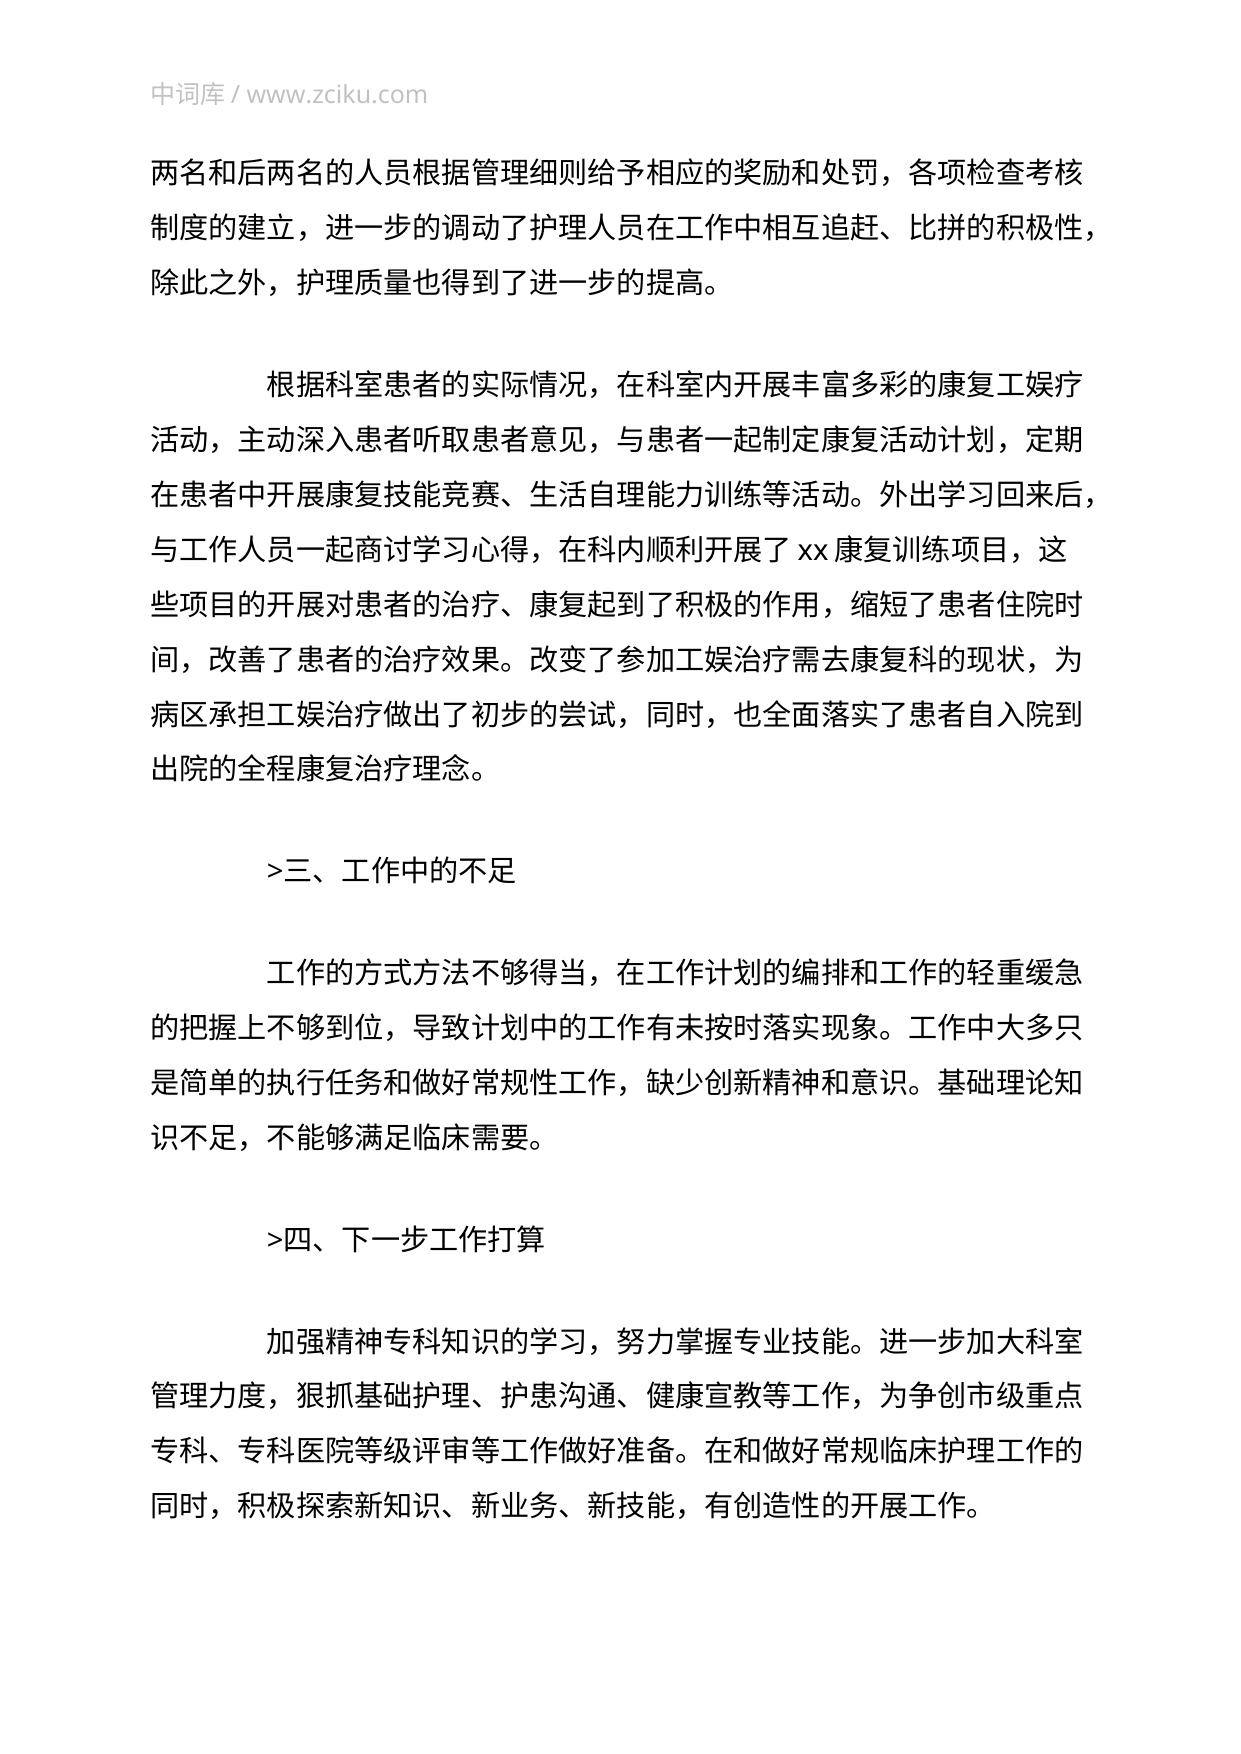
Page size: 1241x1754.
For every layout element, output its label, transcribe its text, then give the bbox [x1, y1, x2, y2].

text >四、下一步工作打算 [150, 1216, 1090, 1258]
text 加强精神专科知识的学习，努力掌握专业技能。进一步加大科室管理力度，狠抓基础护理、护患沟通、健康宣教等工作，为争创市级重点专科、专科医院等级评审等工作做好准备。在和做好常规临床护理工作的同时，积极探索新知识、新业务、新技能，有创造性的开展工作。 [150, 1318, 1090, 1525]
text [150, 150, 1090, 302]
text 根据科室患者的实际情况，在科室内开展丰富多彩的康复工娱疗活动，主动深入患者听取患者意见，与患者一起制定康复活动计划，定期在患者中开展康复技能竞赛、生活自理能力训练等活动。外出学习回来后，与工作人员一起商讨学习心得，在科内顺利开展了xx康复训练项目，这些项目的开展对患者的治疗、康复起到了积极的作用，缩短了患者住院时间，改善了患者的治疗效果。改变了参加工娱治疗需去康复科的现状，为病区承担工娱治疗做出了初步的尝试，同时，也全面落实了患者自入院到出院的全程康复治疗理念。 [150, 362, 1090, 788]
text 工作的方式方法不够得当，在工作计划的编排和工作的轻重缓急的把握上不够到位，导致计划中的工作有未按时落实现象。工作中大多只是简单的执行任务和做好常规性工作，缺少创新精神和意识。基础理论知识不足，不能够满足临床需要。 [150, 950, 1090, 1157]
text >三、工作中的不足 [150, 848, 1090, 890]
